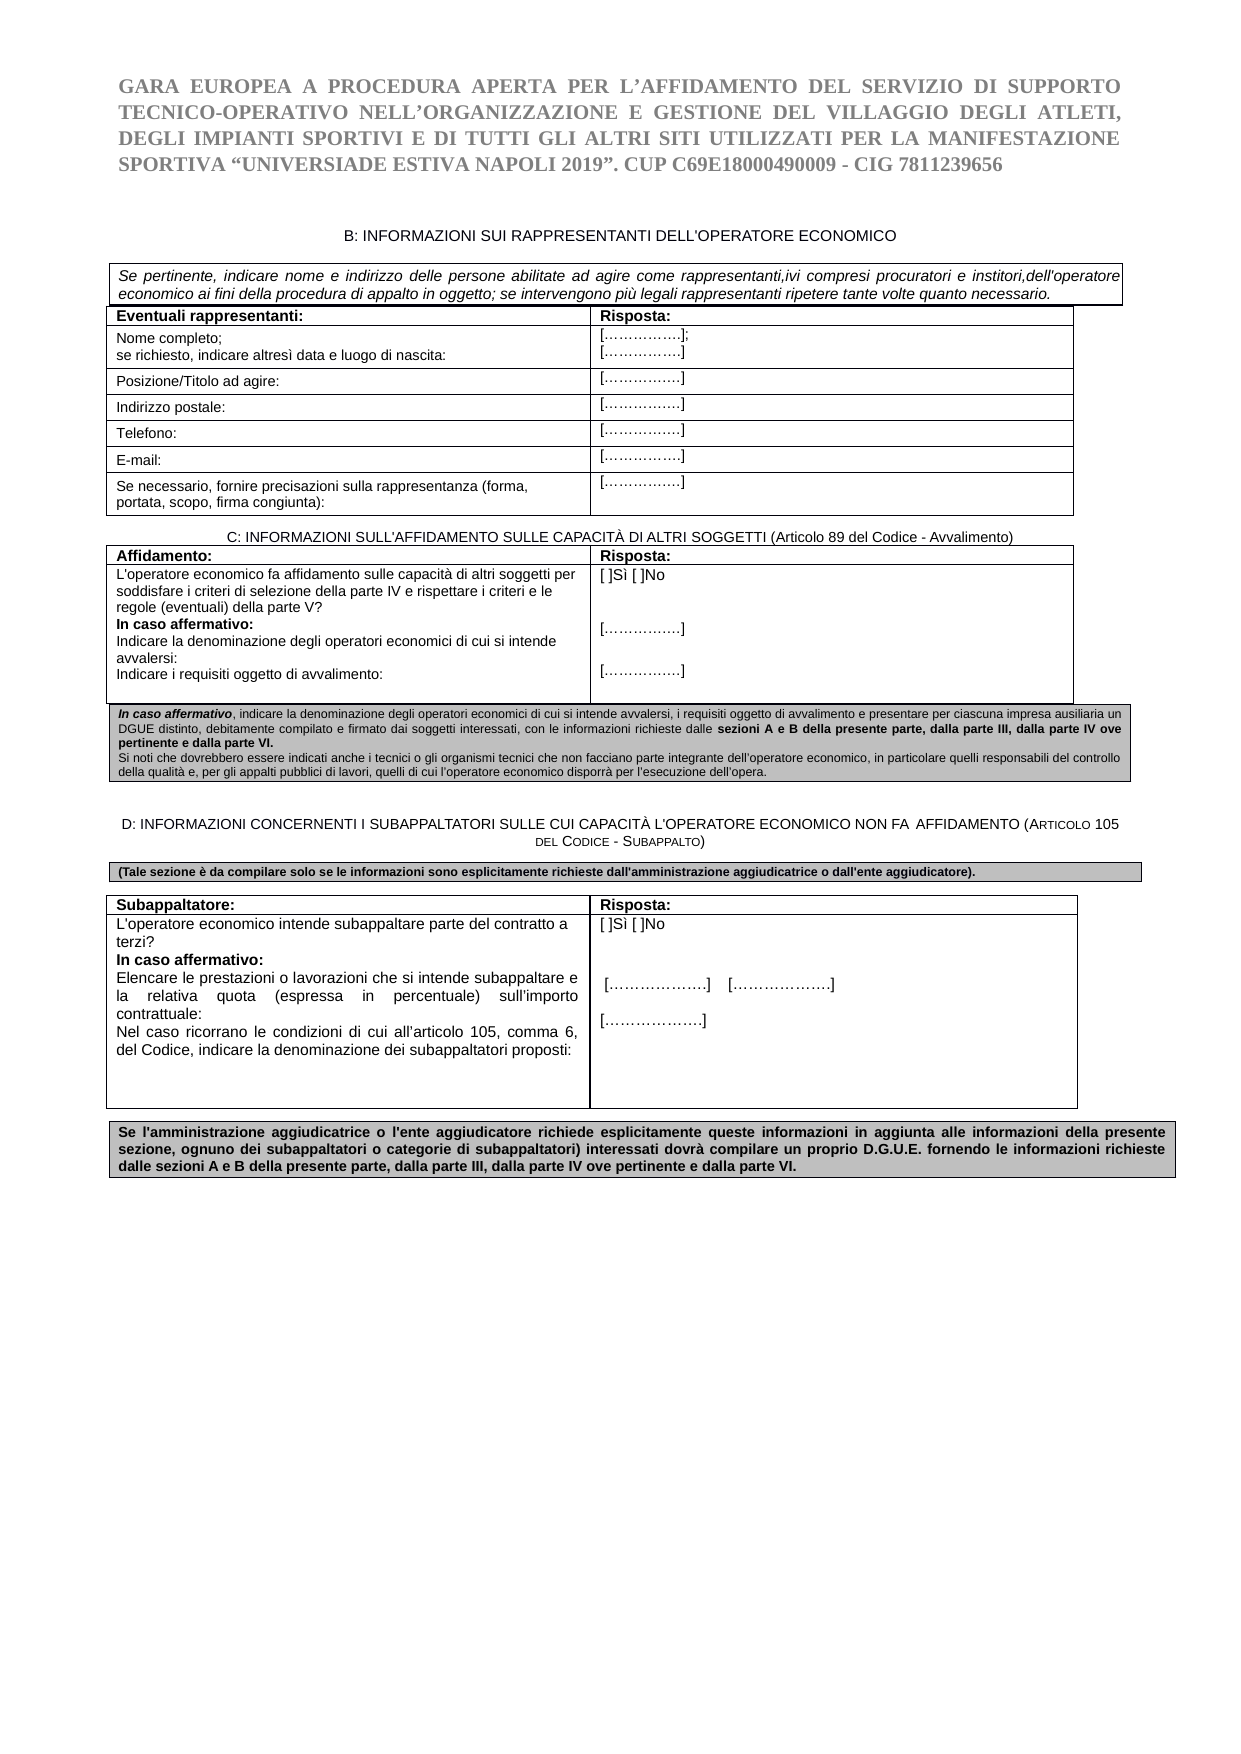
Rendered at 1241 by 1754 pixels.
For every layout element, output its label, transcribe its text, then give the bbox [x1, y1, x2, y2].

table_cell [………….…] [591, 369, 1073, 394]
table_cell [………….…] [591, 421, 1073, 446]
table_cell Nome completo; se richiesto, indicare altresì data e luogo di nascita: [107, 326, 590, 367]
table_cell […………….]; […………….] [591, 326, 1073, 367]
table_cell L'operatore economico fa affidamento sulle capacità di altri soggetti per soddisfare i criteri di selezione della parte IV e rispettare i criteri e le regole (eventuali) della parte V? In caso affermativo: Indicare la denominazione degli operatori economici di cui si intende avvalersi: Indicare i requisiti oggetto di avvalimento: [107, 565, 590, 703]
table_header Subappaltatore: [107, 896, 589, 914]
title D: Informazioni concernenti i subappaltatori sulle cui capacità l'operatore economico non fa affidamento (Articolo 105 del Codice - Subappalto) [118, 816, 1122, 849]
text Si noti che dovrebbero essere indicati anche i tecnici o gli organismi tecnici che non facciano parte integrante dell’operatore economico, in particolare quelli responsabili del controllo della qualità e, per gli appalti pubblici di lavori, quelli di cui l’operatore economico disporrà per l’esecuzione dell’opera. [110, 747, 1130, 781]
table_cell E-mail: [107, 447, 590, 472]
table_cell Telefono: [107, 421, 590, 446]
table_cell L'operatore economico intende subappaltare parte del contratto a terzi? In caso affermativo: Elencare le prestazioni o lavorazioni che si intende subappaltare e la relativa quota (espressa in percentuale) sull’importo contrattuale: Nel caso ricorrano le condizioni di cui all’articolo 105, comma 6, del Codice, indicare la denominazione dei subappaltatori proposti: [107, 915, 589, 1107]
text Se pertinente, indicare nome e indirizzo delle persone abilitate ad agire come rappresentanti,ivi compresi procuratori e institori,dell'operatore economico ai fini della procedura di appalto in oggetto; se intervengono più legali rappresentanti ripetere tante volte quanto necessario. [110, 264, 1122, 304]
table_header Risposta: [591, 546, 1073, 564]
title Se l'amministrazione aggiudicatrice o l'ente aggiudicatore richiede esplicitamente queste informazioni in aggiunta alle informazioni della presente sezione, ognuno dei subappaltatori o categorie di subappaltatori) interessati dovrà compilare un proprio D.G.U.E. fornendo le informazioni richieste dalle sezioni A e B della presente parte, dalla parte III, dalla parte IV ove pertinente e dalla parte VI. [110, 1122, 1175, 1177]
table_cell [………….…] [591, 473, 1073, 515]
table_cell […………….] [591, 447, 1073, 472]
text In caso affermativo, indicare la denominazione degli operatori economici di cui si intende avvalersi, i requisiti oggetto di avvalimento e presentare per ciascuna impresa ausiliaria un DGUE distinto, debitamente compilato e firmato dai soggetti interessati, con le informazioni richieste dalle sezioni A e B della presente parte, dalla parte III, dalla parte IV ove pertinente e dalla parte VI. [110, 705, 1130, 747]
table_cell Posizione/Titolo ad agire: [107, 369, 590, 394]
table_cell [ ]Sì [ ]No [……………….] [……………….] [……………….] [591, 915, 1077, 1107]
table_cell [ ]Sì [ ]No [………….…] [………….…] [591, 565, 1073, 703]
title (Tale sezione è da compilare solo se le informazioni sono esplicitamente richieste dall'amministrazione aggiudicatrice o dall'ente aggiudicatore). [110, 863, 1141, 881]
table_header Eventuali rappresentanti: [107, 307, 590, 324]
title B: Informazioni sui rappresentanti dell'operatore economico [118, 227, 1122, 245]
table_header Risposta: [591, 307, 1073, 324]
table_cell Indirizzo postale: [107, 395, 590, 420]
title C: Informazioni sull'affidamento SULLE Capacità di altri soggetti (Articolo 89 del Codice - Avvalimento) [118, 528, 1122, 545]
table_header Risposta: [591, 896, 1077, 914]
table_header Affidamento: [107, 546, 590, 564]
table_cell [………….…] [591, 395, 1073, 420]
table_cell Se necessario, fornire precisazioni sulla rappresentanza (forma, portata, scopo, firma congiunta): [107, 473, 590, 515]
